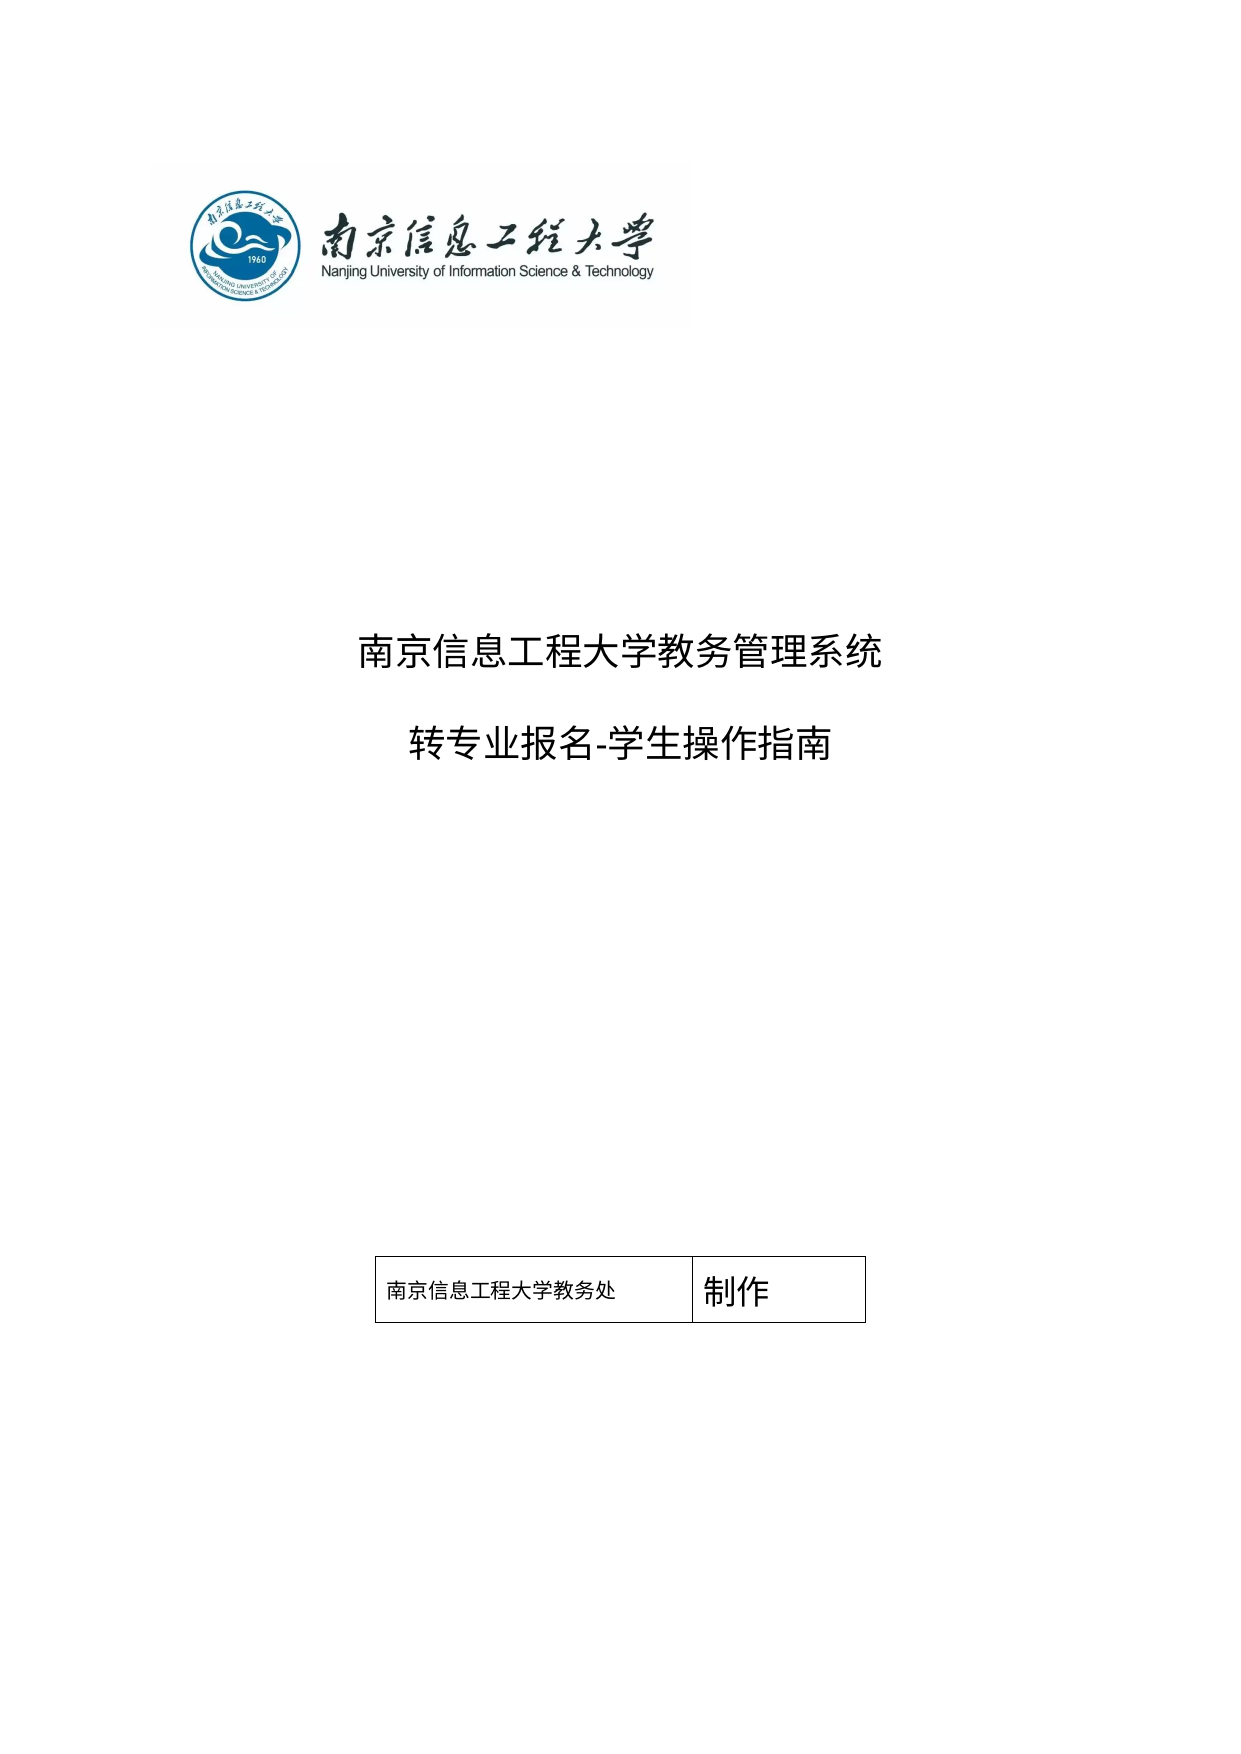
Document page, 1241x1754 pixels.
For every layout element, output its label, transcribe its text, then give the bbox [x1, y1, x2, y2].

table_header 制作 [693, 1257, 865, 1322]
text 南京信息工程大学教务管理系统 [150, 617, 1090, 682]
picture [150, 162, 692, 327]
text 转专业报名-学生操作指南 [150, 709, 1090, 774]
table_header 南京信息工程大学教务处 [376, 1257, 692, 1322]
